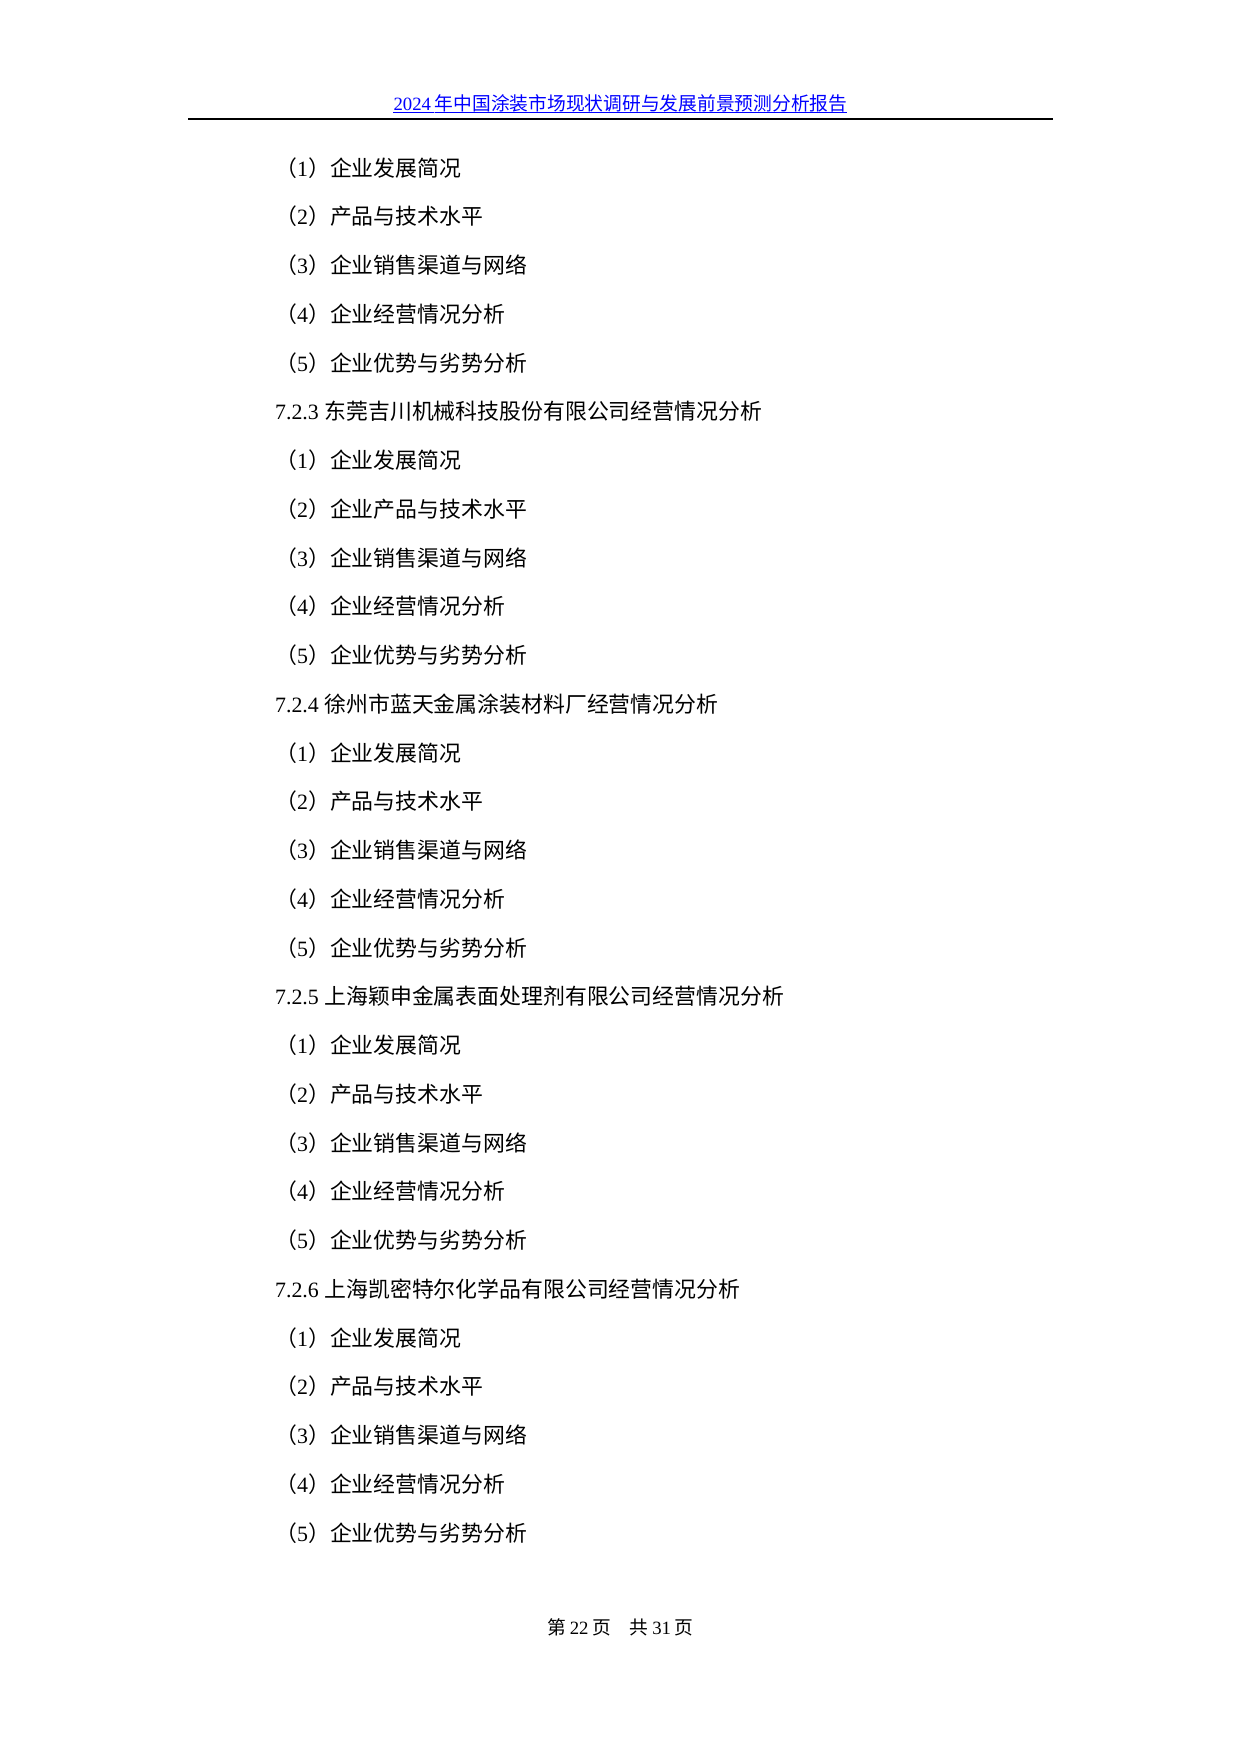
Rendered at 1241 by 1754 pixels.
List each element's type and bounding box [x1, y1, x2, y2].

text [187, 150, 1053, 1548]
